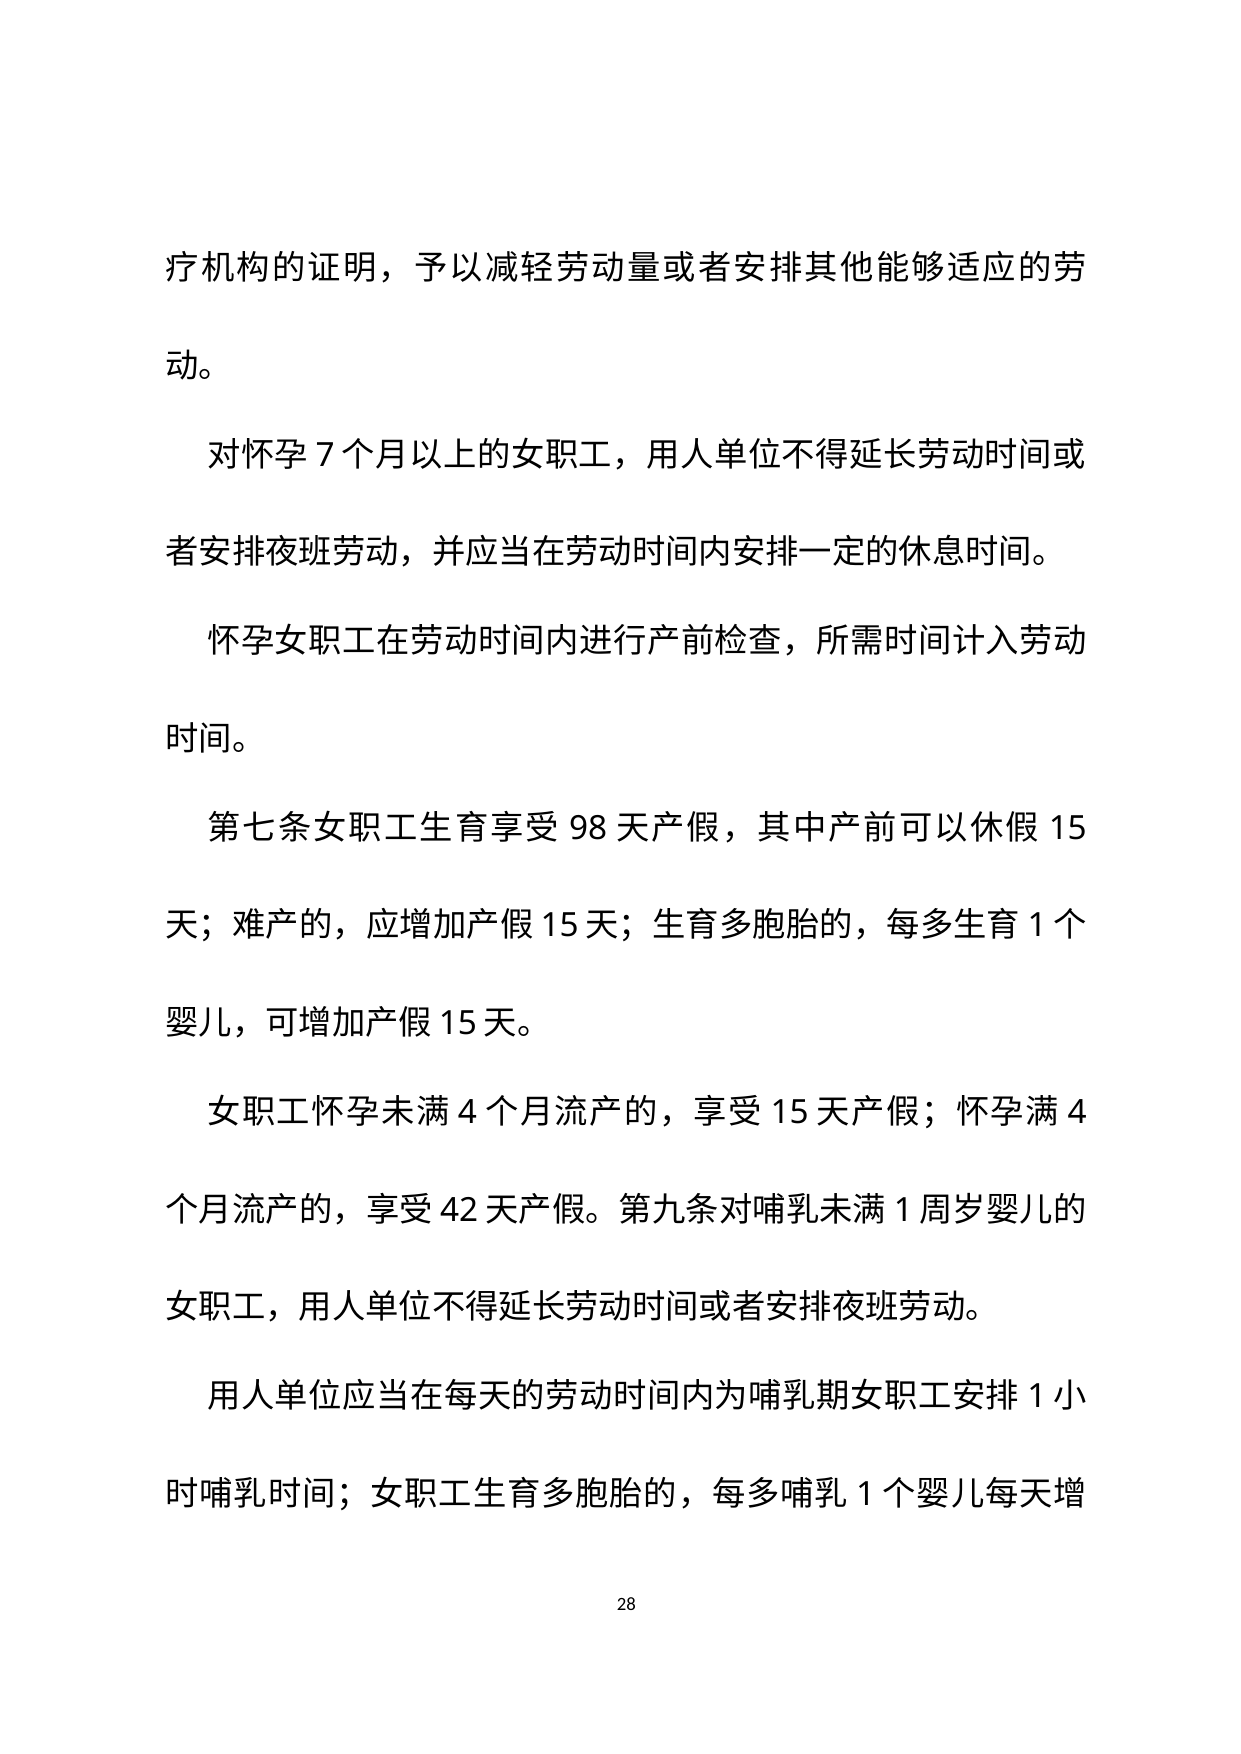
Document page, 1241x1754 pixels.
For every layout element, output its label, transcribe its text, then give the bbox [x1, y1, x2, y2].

text 对怀孕7个月以上的女职工，用人单位不得延长劳动时间或者安排夜班劳动，并应当在劳动时间内安排一定的休息时间。 [165, 419, 1087, 582]
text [165, 1361, 1087, 1523]
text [165, 233, 1087, 395]
text 女职工怀孕未满4个月流产的，享受15天产假；怀孕满4个月流产的，享受42天产假。第九条对哺乳未满1周岁婴儿的女职工，用人单位不得延长劳动时间或者安排夜班劳动。 [165, 1077, 1087, 1337]
text 怀孕女职工在劳动时间内进行产前检查，所需时间计入劳动时间。 [165, 606, 1087, 768]
text 第七条女职工生育享受98天产假，其中产前可以休假15天；难产的，应增加产假15天；生育多胞胎的，每多生育1个婴儿，可增加产假15天。 [165, 792, 1087, 1052]
